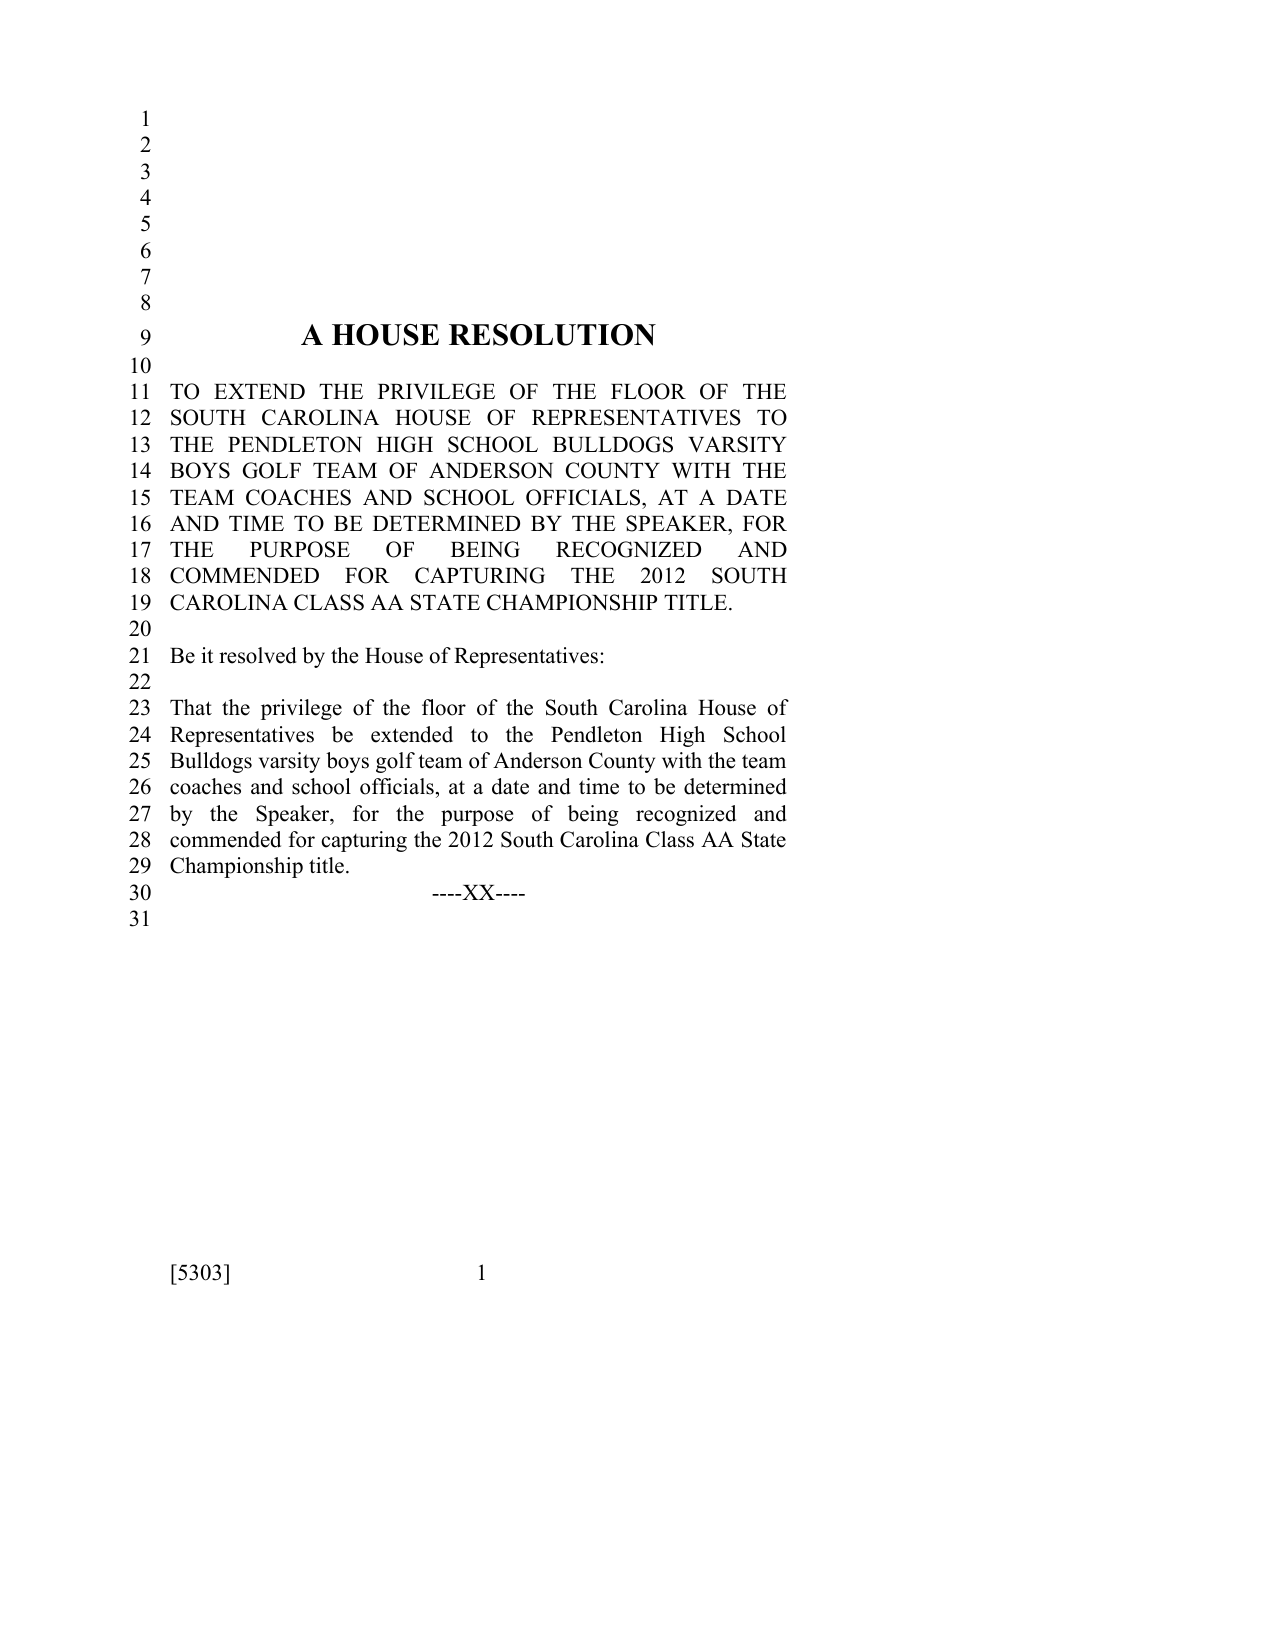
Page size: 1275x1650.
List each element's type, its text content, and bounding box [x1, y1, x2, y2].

text That the privilege of the floor of the South Carolina House of Representatives be extended to the Pendleton High School Bulldogs varsity boys golf team of Anderson County with the team coaches and school officials, at a date and time to be determined by the Speaker, for the purpose of being recognized and commended for capturing the 2012 South Carolina Class AA State Championship title. [169, 694, 787, 879]
text A HOUSE RESOLUTION [169, 316, 787, 352]
text TO EXTEND THE PRIVILEGE OF THE FLOOR OF THE SOUTH CAROLINA HOUSE OF REPRESENTATIVES TO THE PENDLETON HIGH SCHOOL BULLDOGS VARSITY BOYS GOLF TEAM OF ANDERSON COUNTY WITH THE TEAM COACHES AND SCHOOL OFFICIALS, AT A DATE AND TIME TO BE DETERMINED BY THE SPEAKER, FOR THE PURPOSE OF BEING RECOGNIZED AND COMMENDED FOR CAPTURING THE 2012 SOUTH CAROLINA CLASS AA STATE CHAMPIONSHIP TITLE. [169, 378, 787, 615]
text Be it resolved by the House of Representatives: [169, 642, 787, 668]
text ----XX---- [169, 879, 787, 905]
